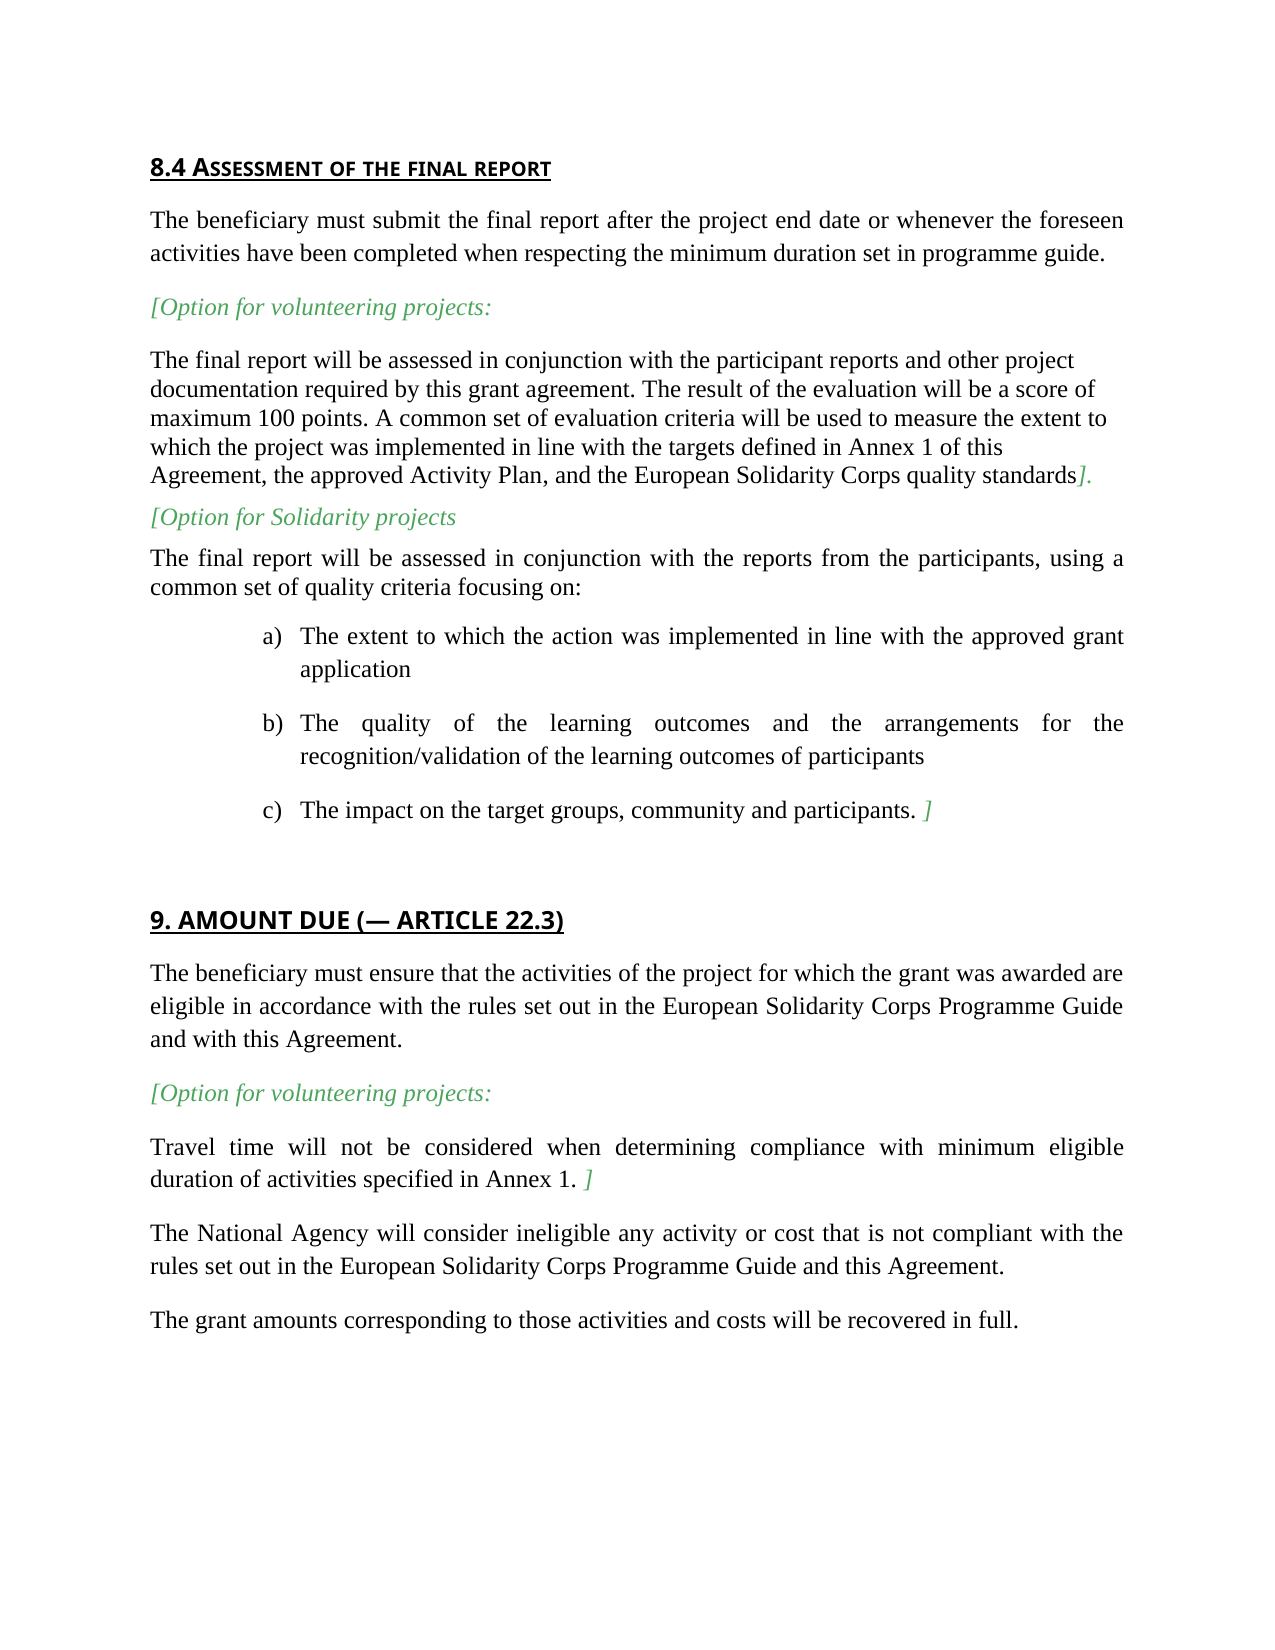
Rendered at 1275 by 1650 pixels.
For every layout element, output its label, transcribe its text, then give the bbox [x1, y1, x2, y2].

list The extent to which the action was implemented in line with the approved grant application [262, 621, 1125, 683]
text Travel time will not be considered when determining compliance with minimum eligible duration of activities specified in Annex 1. ] [150, 1132, 1125, 1193]
list The quality of the learning outcomes and the arrangements for the recognition/validation of the learning outcomes of participants [262, 708, 1125, 770]
text 9. Amount due (— Article 22.3) [150, 903, 1125, 937]
text The final report will be assessed in conjunction with the reports from the participants, using a common set of quality criteria focusing on: [150, 543, 1125, 601]
text [Option for Solidarity projects [150, 502, 1125, 531]
text [Option for volunteering projects: [150, 292, 1125, 321]
list The impact on the target groups, community and participants. ] [262, 795, 1125, 824]
text [Option for volunteering projects: [150, 1078, 1125, 1106]
text The final report will be assessed in conjunction with the participant reports and other project documentation required by this grant agreement. The result of the evaluation will be a score of maximum 100 points. A common set of evaluation criteria will be used to measure the extent to which the project was implemented in line with the targets defined in Annex 1 of this Agreement, the approved Activity Plan, and the European Solidarity Corps quality standards]. [150, 346, 1125, 489]
text The National Agency will consider ineligible any activity or cost that is not compliant with the rules set out in the European Solidarity Corps Programme Guide and this Agreement. [150, 1218, 1125, 1280]
text 8.4 Assessment of the final report [150, 150, 1125, 184]
text The beneficiary must submit the final report after the project end date or whenever the foreseen activities have been completed when respecting the minimum duration set in programme guide. [150, 205, 1125, 267]
text The grant amounts corresponding to those activities and costs will be recovered in full. [150, 1305, 1125, 1334]
text The beneficiary must ensure that the activities of the project for which the grant was awarded are eligible in accordance with the rules set out in the European Solidarity Corps Programme Guide and with this Agreement. [150, 958, 1125, 1053]
